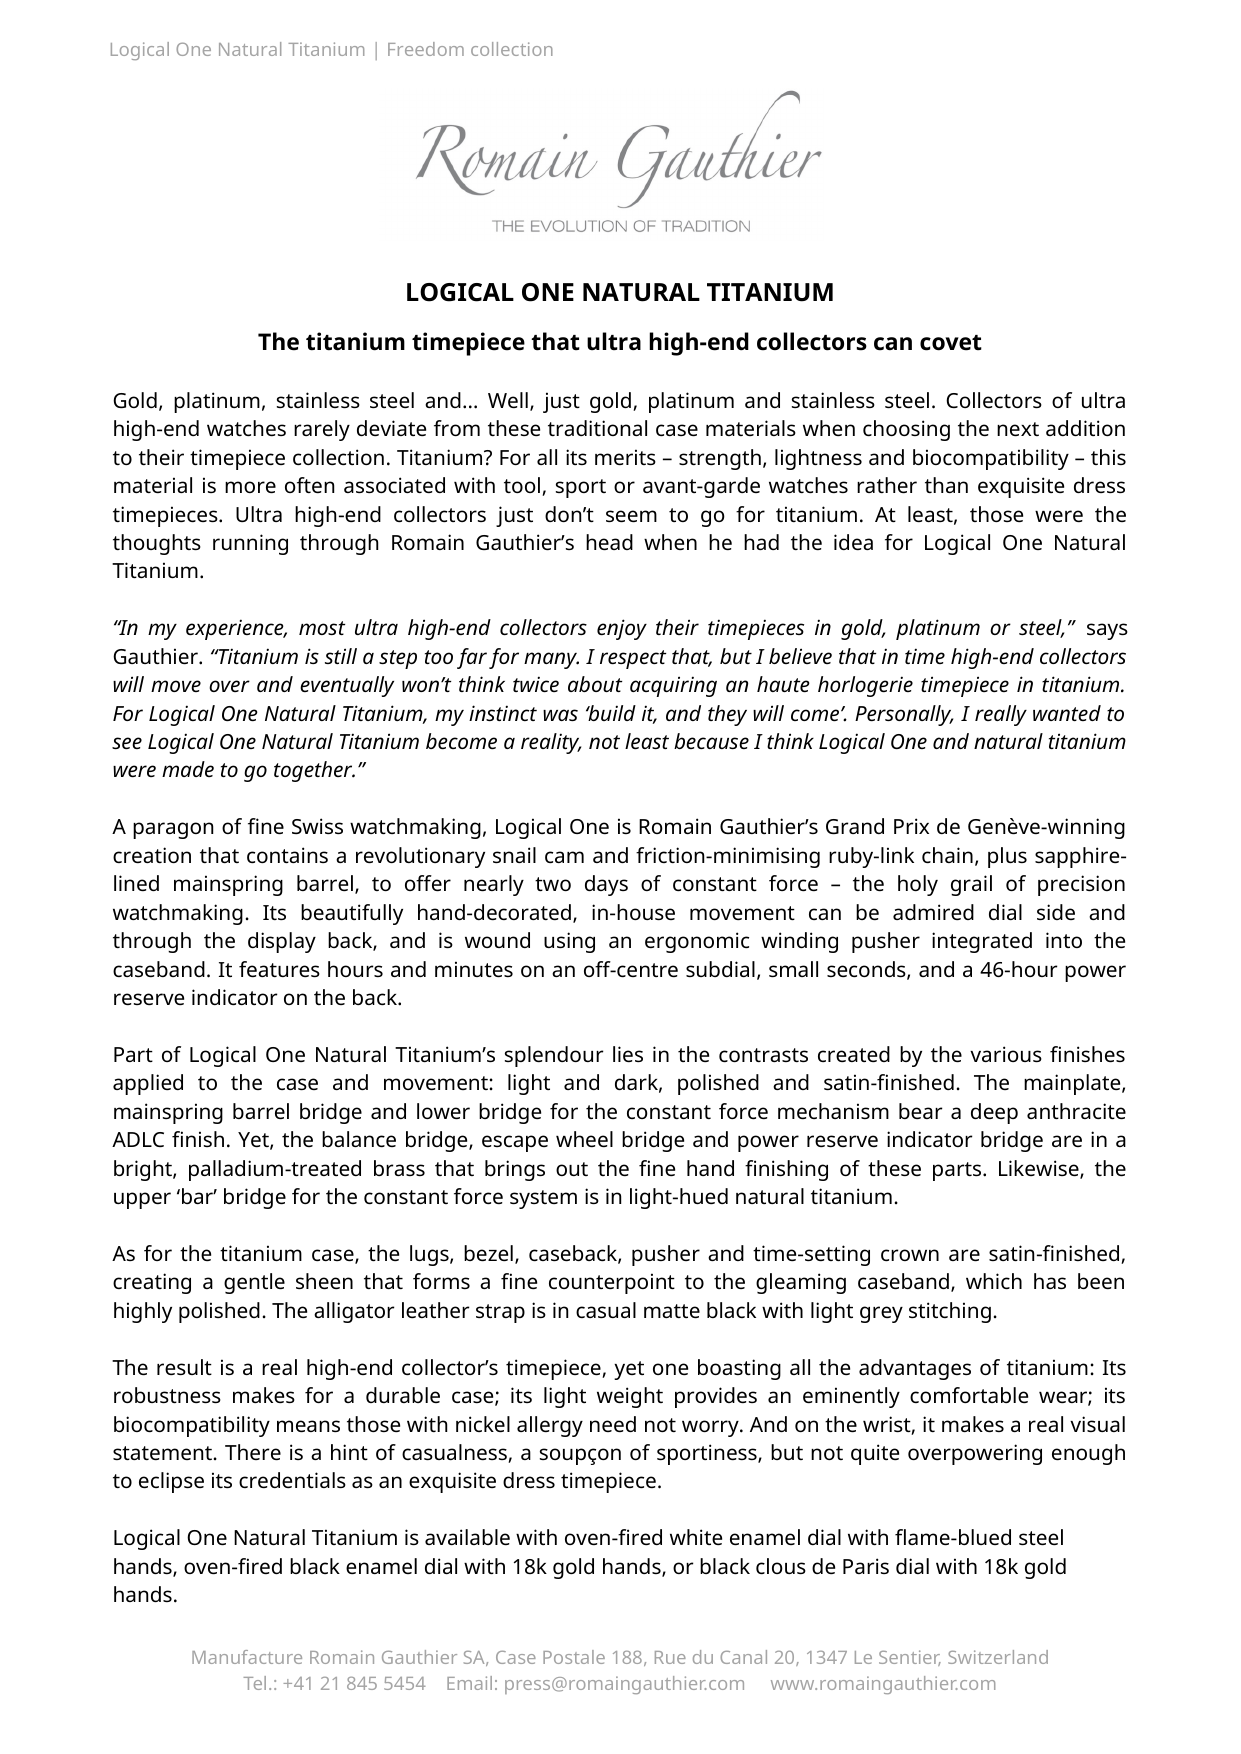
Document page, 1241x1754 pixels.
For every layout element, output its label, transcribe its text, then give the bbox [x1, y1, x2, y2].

text A paragon of fine Swiss watchmaking, Logical One is Romain Gauthier’s Grand Prix de Genève-winning creation that contains a revolutionary snail cam and friction-minimising ruby-link chain, plus sapphire-lined mainspring barrel, to offer nearly two days of constant force – the holy grail of precision watchmaking. Its beautifully hand-decorated, in-house movement can be admired dial side and through the display back, and is wound using an ergonomic winding pusher integrated into the caseband. It features hours and minutes on an off-centre subdial, small seconds, and a 46-hour power reserve indicator on the back. [112, 812, 1128, 1012]
picture [379, 88, 824, 241]
text The result is a real high-end collector’s timepiece, yet one boasting all the advantages of titanium: Its robustness makes for a durable case; its light weight provides an eminently comfortable wear; its biocompatibility means those with nickel allergy need not worry. And on the wrist, it makes a real visual statement. There is a hint of casualness, a soupçon of sportiness, but not quite overpowering enough to eclipse its credentials as an exquisite dress timepiece. [112, 1353, 1128, 1495]
text Logical One Natural Titanium is available with oven-fired white enamel dial with flame-blued steel hands, oven-fired black enamel dial with 18k gold hands, or black clous de Paris dial with 18k gold hands. [112, 1523, 1128, 1609]
text Gold, platinum, stainless steel and… Well, just gold, platinum and stainless steel. Collectors of ultra high-end watches rarely deviate from these traditional case materials when choosing the next addition to their timepiece collection. Titanium? For all its merits – strength, lightness and biocompatibility – this material is more often associated with tool, sport or avant-garde watches rather than exquisite dress timepieces. Ultra high-end collectors just don’t seem to go for titanium. At least, those were the thoughts running through Romain Gauthier’s head when he had the idea for Logical One Natural Titanium. [112, 386, 1128, 585]
text LOGICAL ONE NATURAL TITANIUM [112, 275, 1128, 309]
text As for the titanium case, the lugs, bezel, caseback, pusher and time-setting crown are satin-finished, creating a gentle sheen that forms a fine counterpoint to the gleaming caseband, which has been highly polished. The alligator leather strap is in casual matte black with light grey stitching. [112, 1239, 1128, 1324]
text The titanium timepiece that ultra high-end collectors can covet [112, 326, 1128, 357]
text Part of Logical One Natural Titanium’s splendour lies in the contrasts created by the various finishes applied to the case and movement: light and dark, polished and satin-finished. The mainplate, mainspring barrel bridge and lower bridge for the constant force mechanism bear a deep anthracite ADLC finish. Yet, the balance bridge, escape wheel bridge and power reserve indicator bridge are in a bright, palladium-treated brass that brings out the fine hand finishing of these parts. Likewise, the upper ‘bar’ bridge for the constant force system is in light-hued natural titanium. [112, 1040, 1128, 1211]
text “In my experience, most ultra high-end collectors enjoy their timepieces in gold, platinum or steel,” says Gauthier. “Titanium is still a step too far for many. I respect that, but I believe that in time high-end collectors will move over and eventually won’t think twice about acquiring an haute horlogerie timepiece in titanium. For Logical One Natural Titanium, my instinct was ‘build it, and they will come’. Personally, I really wanted to see Logical One Natural Titanium become a reality, not least because I think Logical One and natural titanium were made to go together.” [112, 613, 1128, 784]
